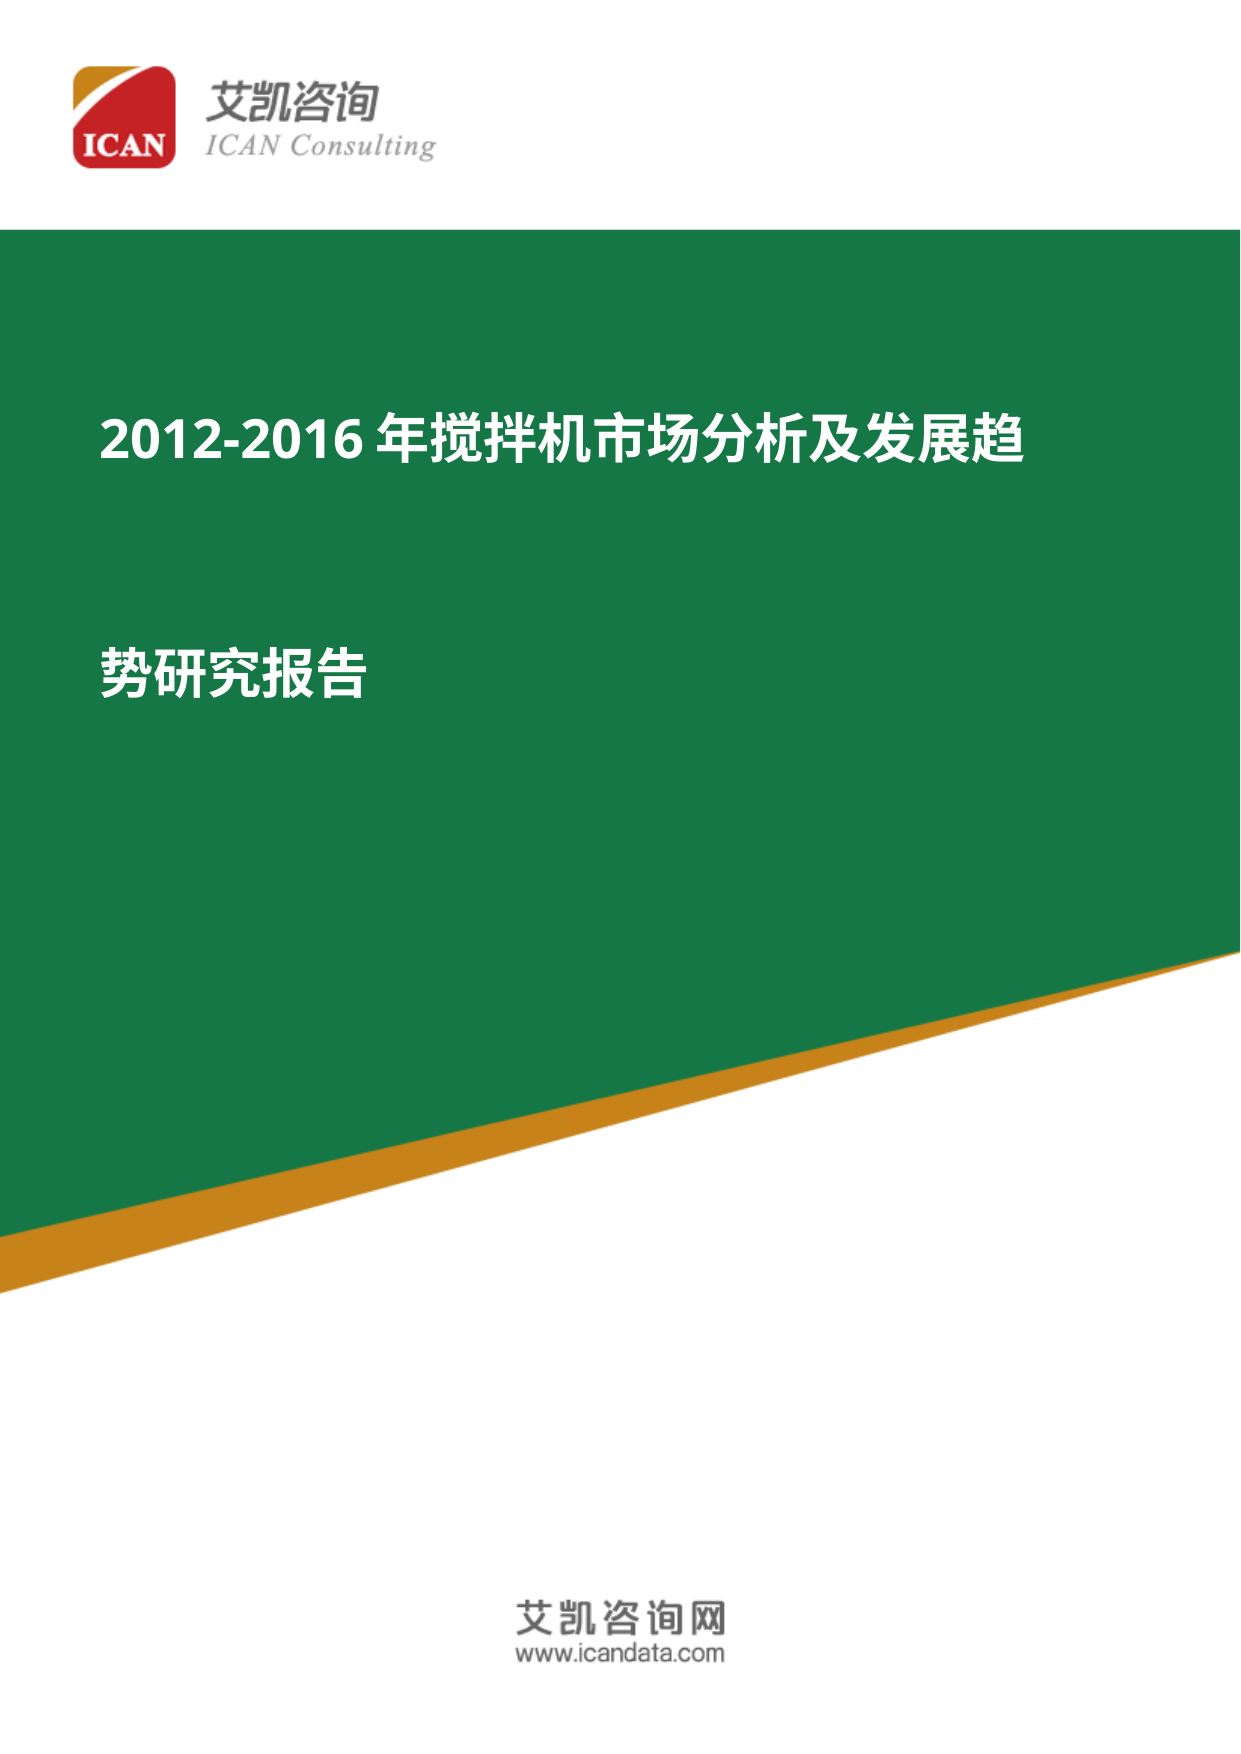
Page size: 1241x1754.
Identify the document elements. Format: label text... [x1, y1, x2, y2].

subtitle 2012-2016年搅拌机市场分析及发展趋势研究报告 [99, 386, 1053, 718]
picture [0, 5, 1241, 1754]
